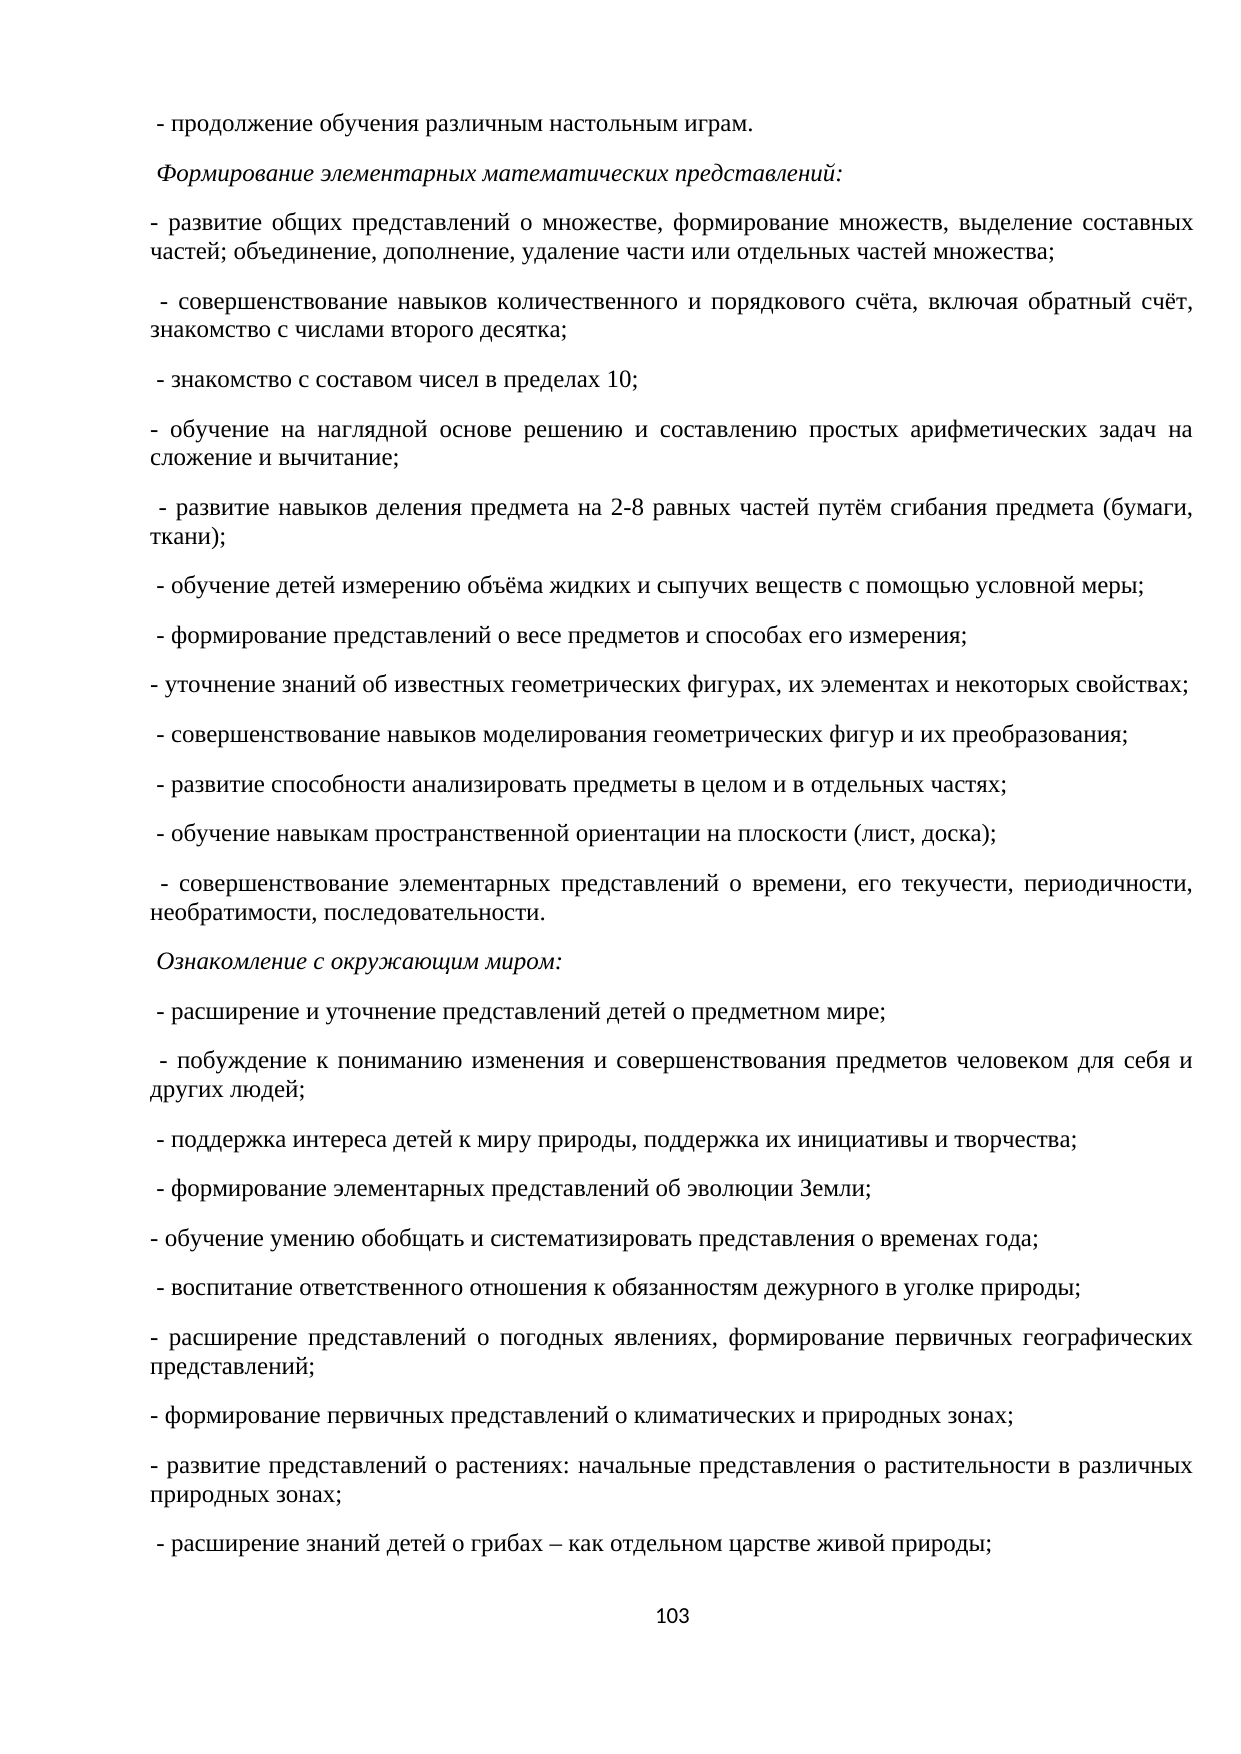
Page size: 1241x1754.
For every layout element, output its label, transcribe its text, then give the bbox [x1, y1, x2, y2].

text - развитие способности анализировать предметы в целом и в отдельных частях; [150, 769, 1194, 797]
text - развитие навыков деления предмета на 2-8 равных частей путём сгибания предмета (бумаги, ткани); [150, 492, 1194, 549]
text - обучение детей измерению объёма жидких и сыпучих веществ с помощью условной меры; [150, 570, 1194, 599]
text - знакомство с составом чисел в пределах 10; [150, 364, 1194, 393]
text - обучение на наглядной основе решению и составлению простых арифметических задач на сложение и вычитание; [150, 414, 1194, 471]
text - формирование элементарных представлений об эволюции Земли; [150, 1173, 1194, 1202]
text - формирование представлений о весе предметов и способах его измерения; [150, 620, 1194, 649]
text - продолжение обучения различным настольным играм. [150, 108, 1194, 137]
text - развитие общих представлений о множестве, формирование множеств, выделение составных частей; объединение, дополнение, удаление части или отдельных частей множества; [150, 207, 1194, 265]
text - обучение навыкам пространственной ориентации на плоскости (лист, доска); [150, 818, 1194, 847]
text - совершенствование элементарных представлений о времени, его текучести, периодичности, необратимости, последовательности. [150, 868, 1194, 925]
text - расширение знаний детей о грибах – как отдельном царстве живой природы; [150, 1528, 1194, 1557]
text - обучение умению обобщать и систематизировать представления о временах года; [150, 1223, 1194, 1252]
text - совершенствование навыков количественного и порядкового счёта, включая обратный счёт, знакомство с числами второго десятка; [150, 286, 1194, 343]
text - воспитание ответственного отношения к обязанностям дежурного в уголке природы; [150, 1272, 1194, 1301]
text - уточнение знаний об известных геометрических фигурах, их элементах и некоторых свойствах; [150, 669, 1194, 698]
text - совершенствование навыков моделирования геометрических фигур и их преобразования; [150, 719, 1194, 748]
text - расширение и уточнение представлений детей о предметном мире; [150, 996, 1194, 1024]
text - побуждение к пониманию изменения и совершенствования предметов человеком для себя и других людей; [150, 1045, 1194, 1103]
text Ознакомление с окружающим миром: [150, 946, 1194, 975]
text - развитие представлений о растениях: начальные представления о растительности в различных природных зонах; [150, 1450, 1194, 1507]
text - расширение представлений о погодных явлениях, формирование первичных географических представлений; [150, 1322, 1194, 1379]
text - поддержка интереса детей к миру природы, поддержка их инициативы и творчества; [150, 1124, 1194, 1152]
text Формирование элементарных математических представлений: [150, 158, 1194, 187]
text - формирование первичных представлений о климатических и природных зонах; [150, 1400, 1194, 1429]
